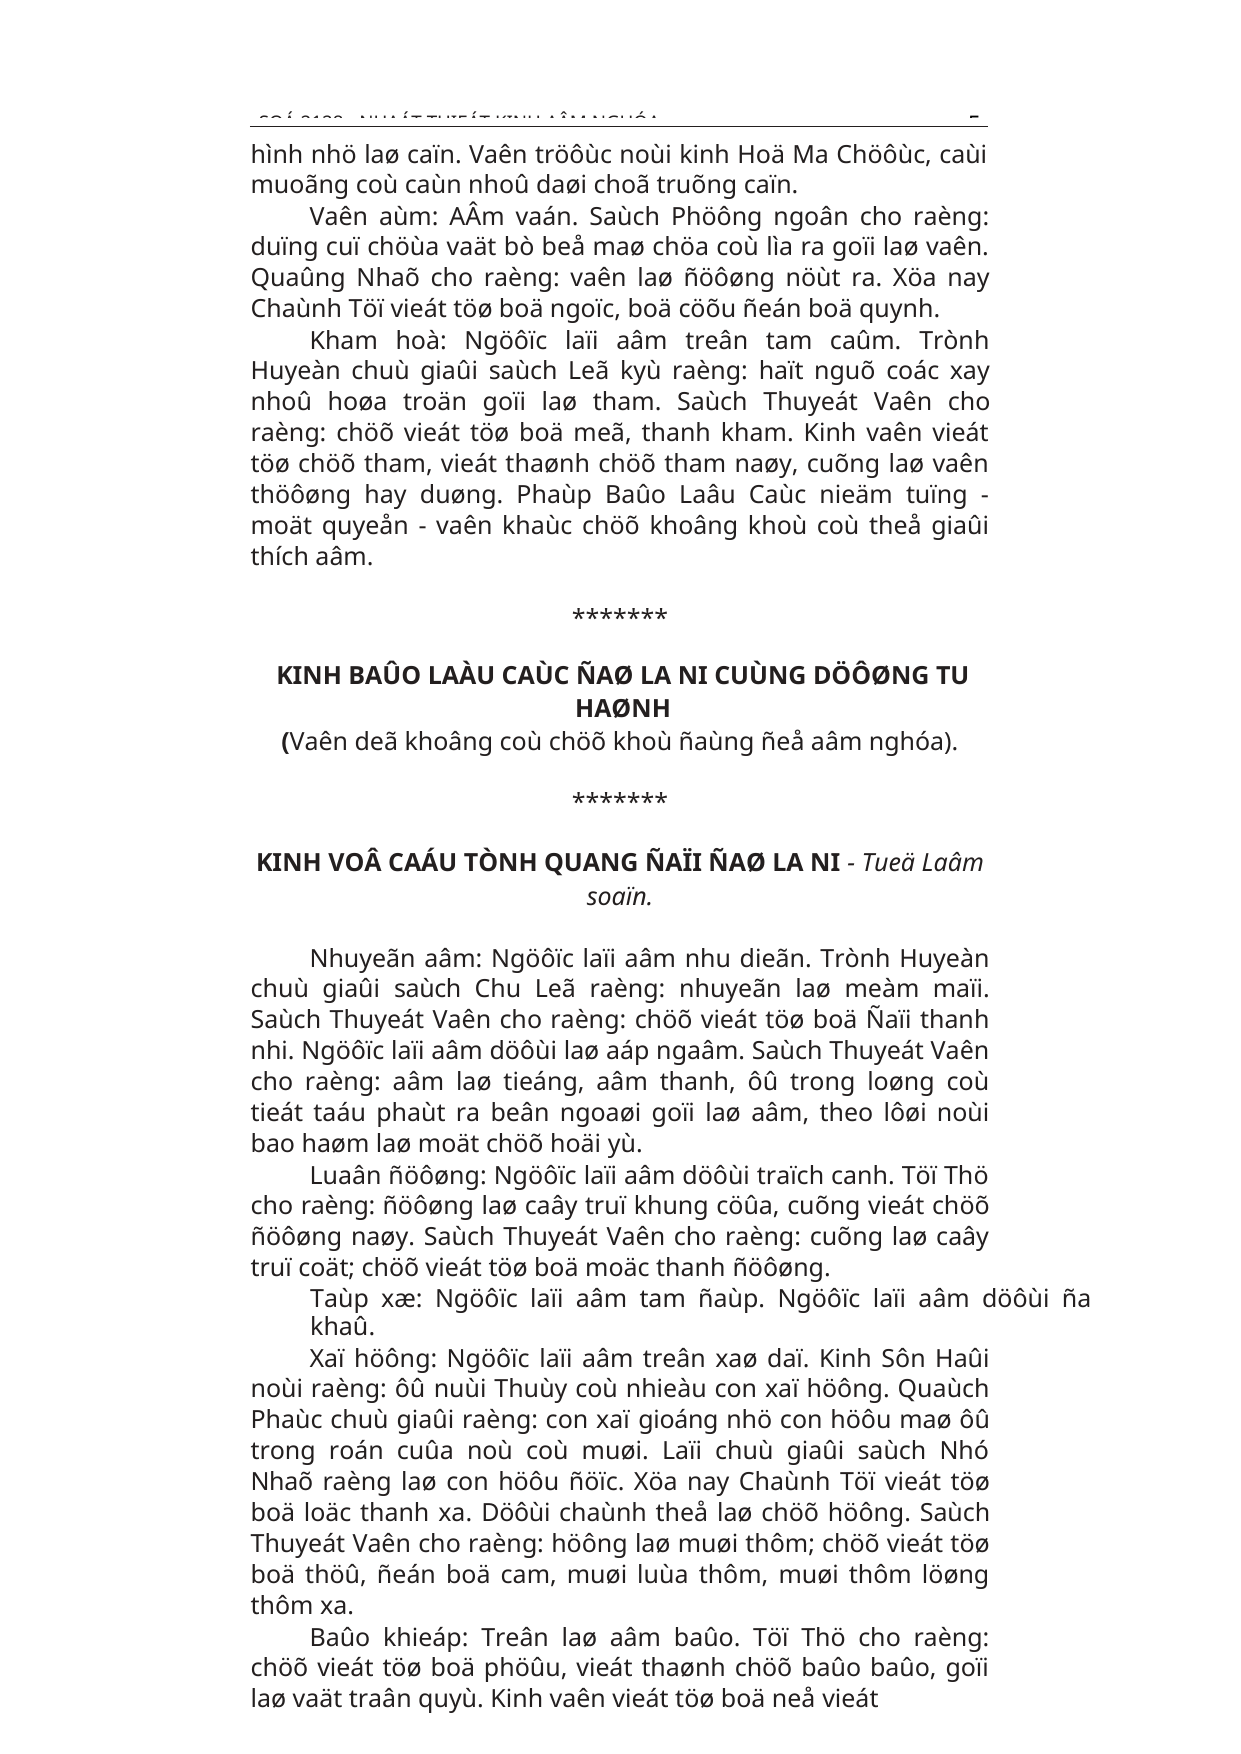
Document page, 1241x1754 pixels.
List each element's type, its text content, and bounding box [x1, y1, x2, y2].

text ******* [245, 785, 995, 819]
subtitle KINH BAÛO LAÀU CAÙC ÑAØ LA NI CUÙNG DÖÔØNG TU HAØNH [245, 658, 1001, 724]
text Vaên aùm: AÂm vaán. Saùch Phöông ngoân cho raèng: duïng cuï chöùa vaät bò beå maø chöa coù lìa ra goïi laø vaên. Quaûng Nhaõ cho raèng: vaên laø ñöôøng nöùt ra. Xöa nay Chaùnh Töï vieát töø boä ngoïc, boä cöõu ñeán boä quynh. [250, 200, 990, 324]
text Taùp xæ: Ngöôïc laïi aâm tam ñaùp. Ngöôïc laïi aâm döôùi ña khaû. [310, 1284, 1092, 1342]
text (Vaên deã khoâng coù chöõ khoù ñaùng ñeå aâm nghóa). [245, 724, 995, 757]
text hình nhö laø caïn. Vaên tröôùc noùi kinh Hoä Ma Chöôùc, caùi muoãng coù caùn nhoû daøi choã truõng caïn. [250, 138, 988, 200]
text Kham hoà: Ngöôïc laïi aâm treân tam caûm. Trònh Huyeàn chuù giaûi saùch Leã kyù raèng: haït nguõ coác xay nhoû hoøa troän goïi laø tham. Saùch Thuyeát Vaên cho raèng: chöõ vieát töø boä meã, thanh kham. Kinh vaên vieát töø chöõ tham, vieát thaønh chöõ tham naøy, cuõng laø vaên thöôøng hay duøng. Phaùp Baûo Laâu Caùc nieäm tuïng - moät quyeån - vaên khaùc chöõ khoâng khoù coù theå giaûi thích aâm. [250, 324, 990, 573]
text KINH VOÂ CAÁU TÒNH QUANG ÑAÏI ÑAØ LA NI - Tueä Laâm soaïn. [244, 845, 995, 913]
text Baûo khieáp: Treân laø aâm baûo. Töï Thö cho raèng: chöõ vieát töø boä phöûu, vieát thaønh chöõ baûo baûo, goïi laø vaät traân quyù. Kinh vaên vieát töø boä neå vieát [250, 1622, 990, 1715]
text ******* [245, 601, 995, 635]
text Luaân ñöôøng: Ngöôïc laïi aâm döôùi traïch canh. Töï Thö cho raèng: ñöôøng laø caây truï khung cöûa, cuõng vieát chöõ ñöôøng naøy. Saùch Thuyeát Vaên cho raèng: cuõng laø caây truï coät; chöõ vieát töø boä moäc thanh ñöôøng. [250, 1160, 990, 1284]
text Nhuyeãn aâm: Ngöôïc laïi aâm nhu dieãn. Trònh Huyeàn chuù giaûi saùch Chu Leã raèng: nhuyeãn laø meàm maïi. Saùch Thuyeát Vaên cho raèng: chöõ vieát töø boä Ñaïi thanh nhi. Ngöôïc laïi aâm döôùi laø aáp ngaâm. Saùch Thuyeát Vaên cho raèng: aâm laø tieáng, aâm thanh, ôû trong loøng coù tieát taáu phaùt ra beân ngoaøi goïi laø aâm, theo lôøi noùi bao haøm laø moät chöõ hoäi yù. [250, 943, 990, 1160]
text Xaï höông: Ngöôïc laïi aâm treân xaø daï. Kinh Sôn Haûi noùi raèng: ôû nuùi Thuùy coù nhieàu con xaï höông. Quaùch Phaùc chuù giaûi raèng: con xaï gioáng nhö con höôu maø ôû trong roán cuûa noù coù muøi. Laïi chuù giaûi saùch Nhó Nhaõ raèng laø con höôu ñöïc. Xöa nay Chaùnh Töï vieát töø boä loäc thanh xa. Döôùi chaùnh theå laø chöõ höông. Saùch Thuyeát Vaên cho raèng: höông laø muøi thôm; chöõ vieát töø boä thöû, ñeán boä cam, muøi luùa thôm, muøi thôm löøng thôm xa. [250, 1342, 990, 1622]
